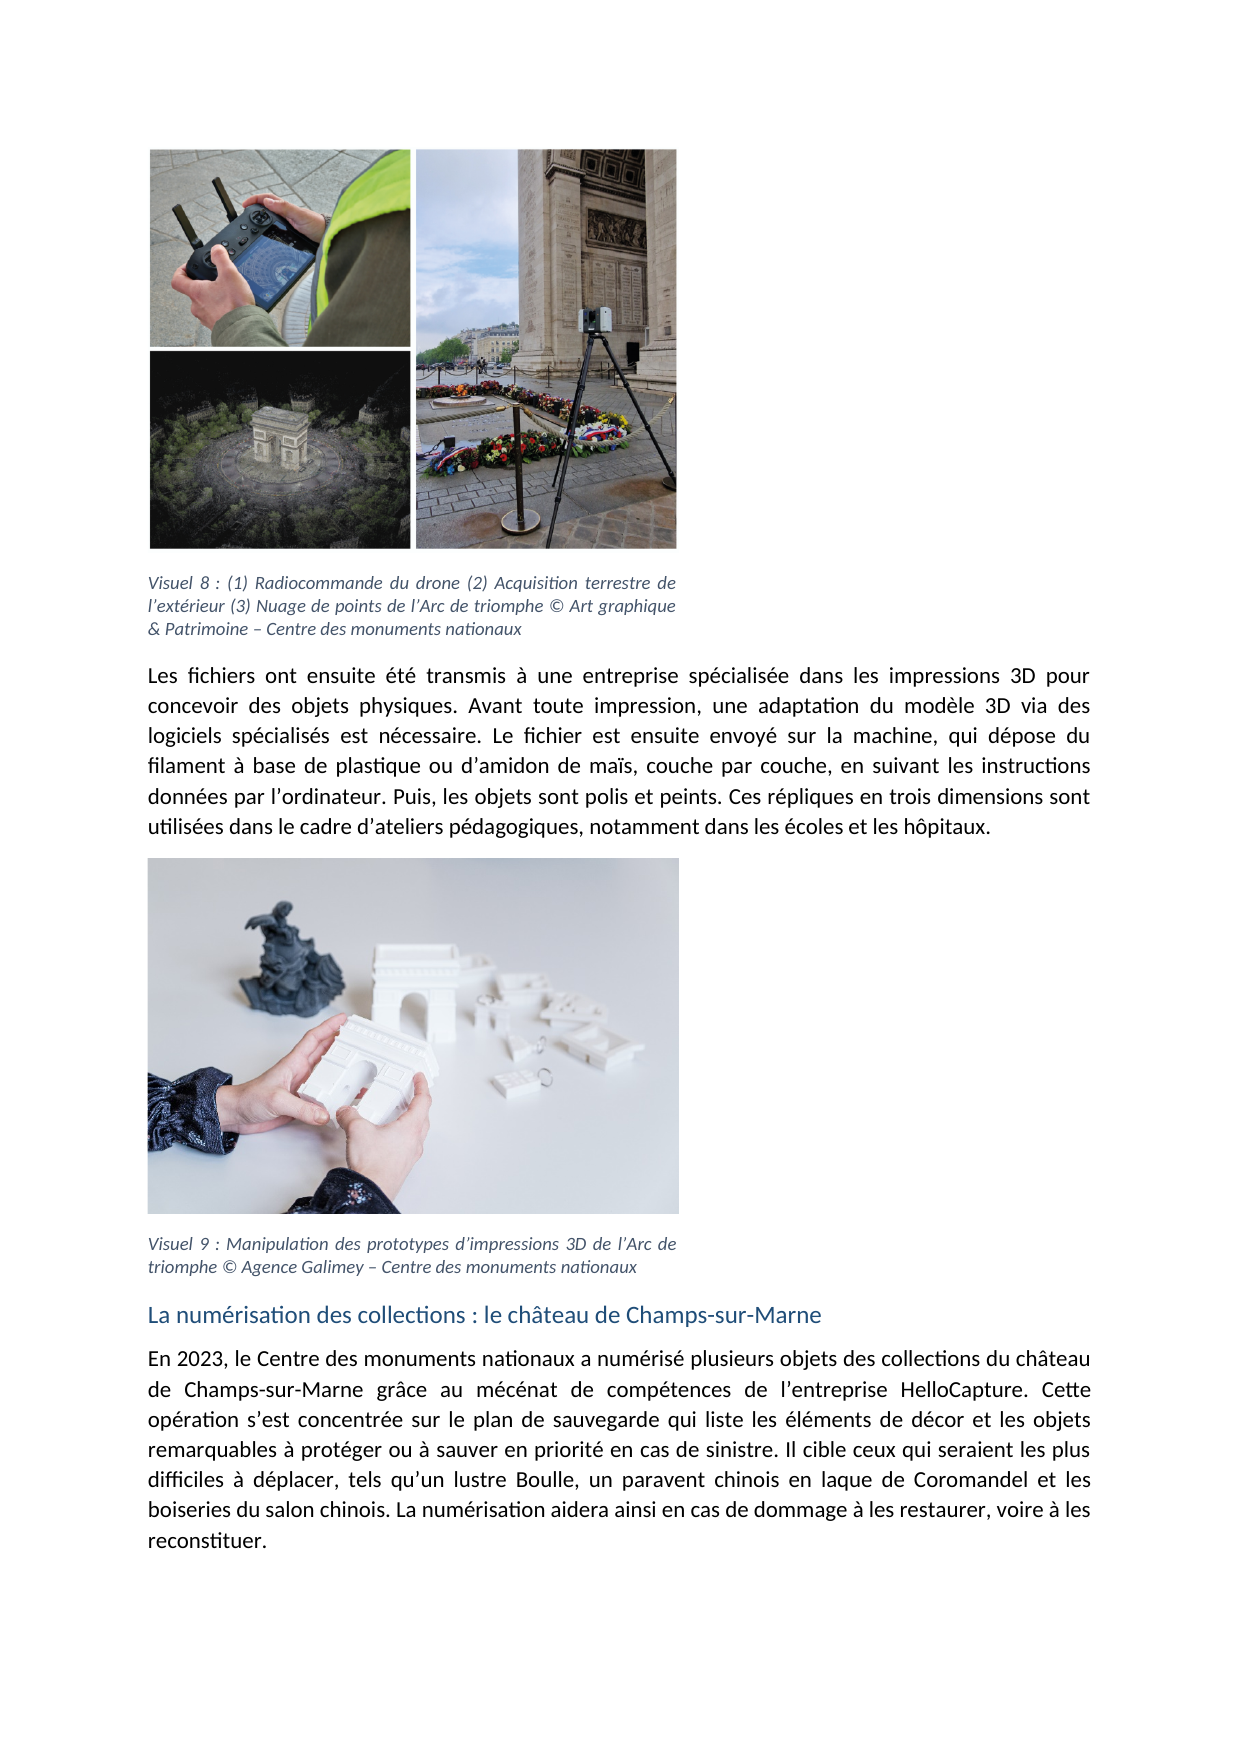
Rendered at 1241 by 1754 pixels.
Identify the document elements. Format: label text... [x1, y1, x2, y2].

text Les fichiers ont ensuite été transmis à une entreprise spécialisée dans les impressions 3D pour concevoir des objets physiques. Avant toute impression, une adaptation du modèle 3D via des logiciels spécialisés est nécessaire. Le fichier est ensuite envoyé sur la machine, qui dépose du filament à base de plastique ou d’amidon de maïs, couche par couche, en suivant les instructions données par l’ordinateur. Puis, les objets sont polis et peints. Ces répliques en trois dimensions sont utilisées dans le cadre d’ateliers pédagogiques, notamment dans les écoles et les hôpitaux. [148, 661, 1093, 840]
picture [147, 858, 679, 1214]
picture [147, 147, 679, 553]
text En 2023, le Centre des monuments nationaux a numérisé plusieurs objets des collections du château de Champs-sur-Marne grâce au mécénat de compétences de l’entreprise HelloCapture. Cette opération s’est concentrée sur le plan de sauvegarde qui liste les éléments de décor et les objets remarquables à protéger ou à sauver en priorité en cas de sinistre. Il cible ceux qui seraient les plus difficiles à déplacer, tels qu’un lustre Boulle, un paravent chinois en laque de Coromandel et les boiseries du salon chinois. La numérisation aidera ainsi en cas de dommage à les restaurer, voire à les reconstituer. [148, 1344, 1093, 1554]
subtitle La numérisation des collections : le château de Champs-sur-Marne [148, 1299, 1093, 1329]
